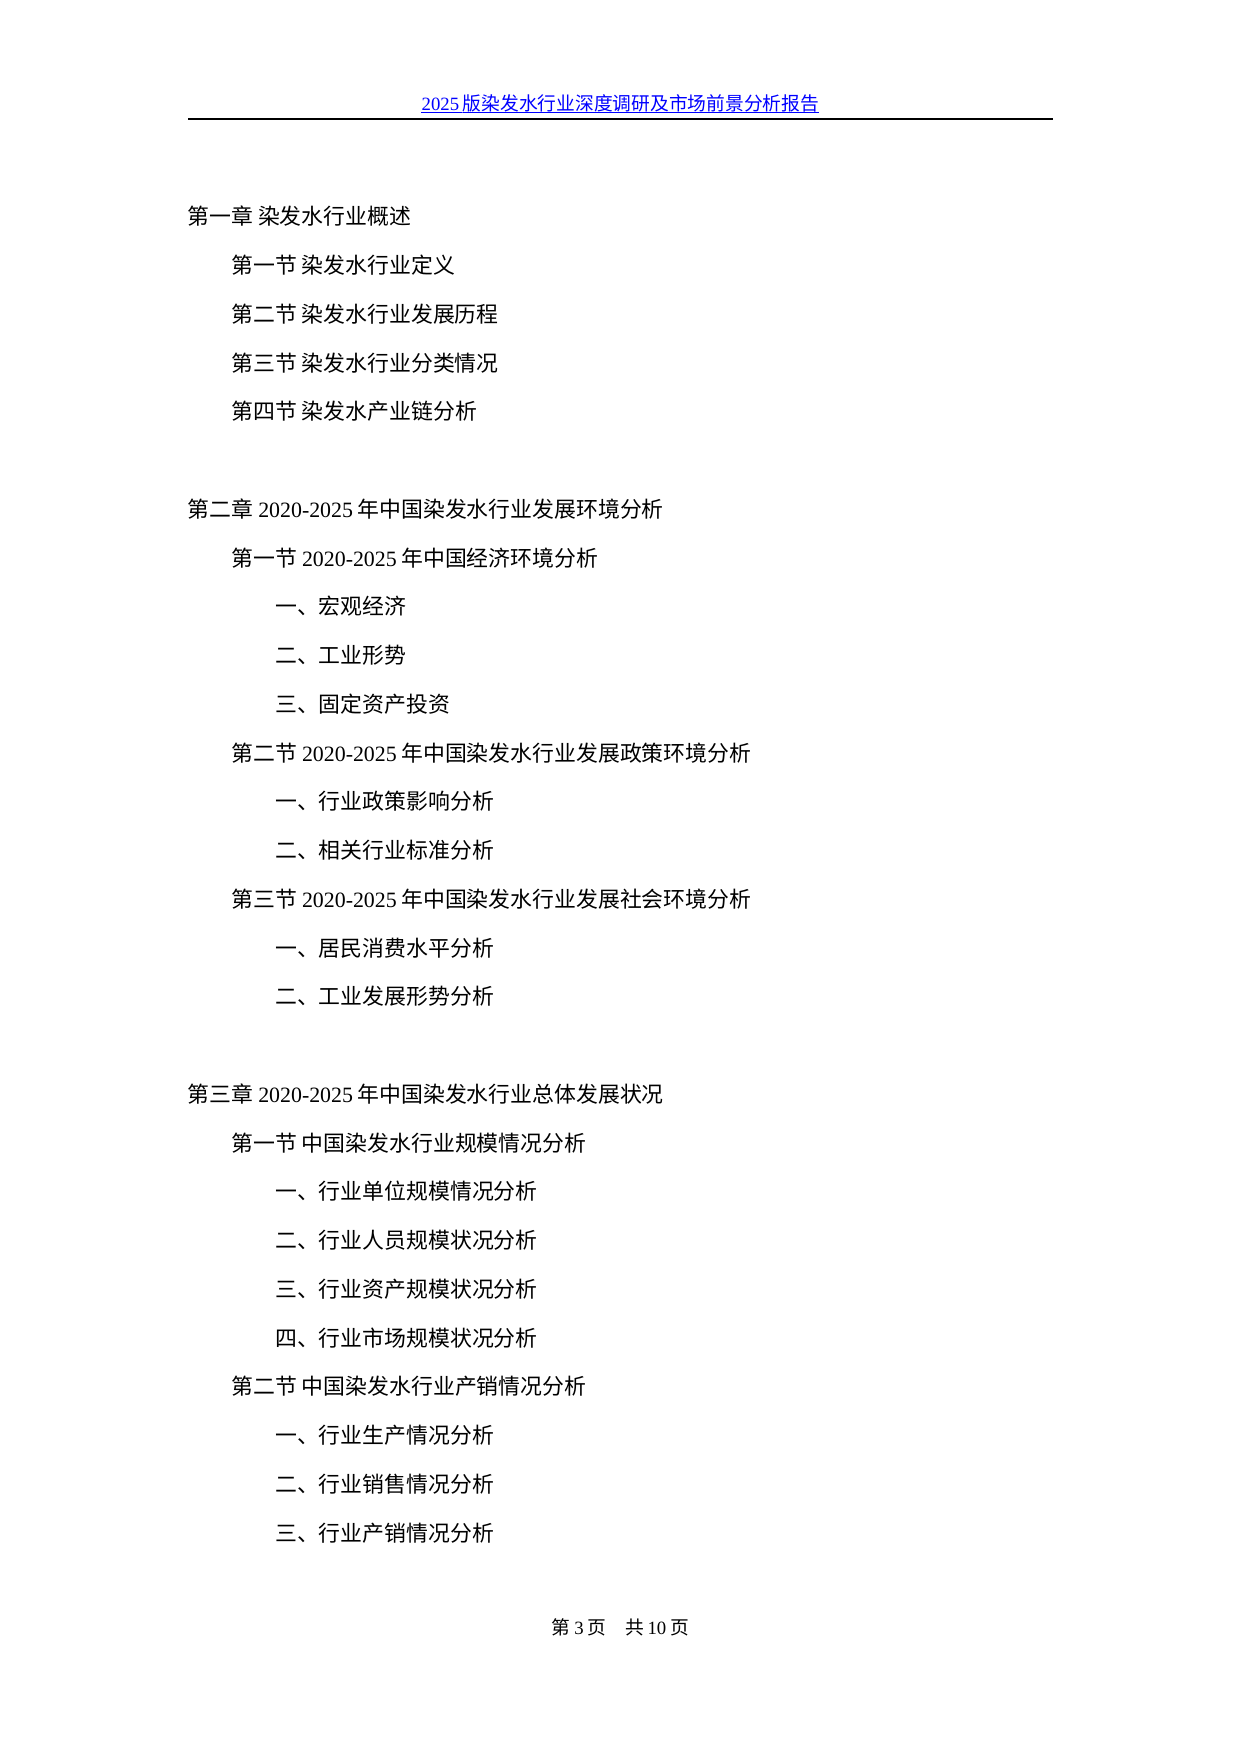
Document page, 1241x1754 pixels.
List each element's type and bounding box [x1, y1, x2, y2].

text [187, 150, 1053, 1548]
